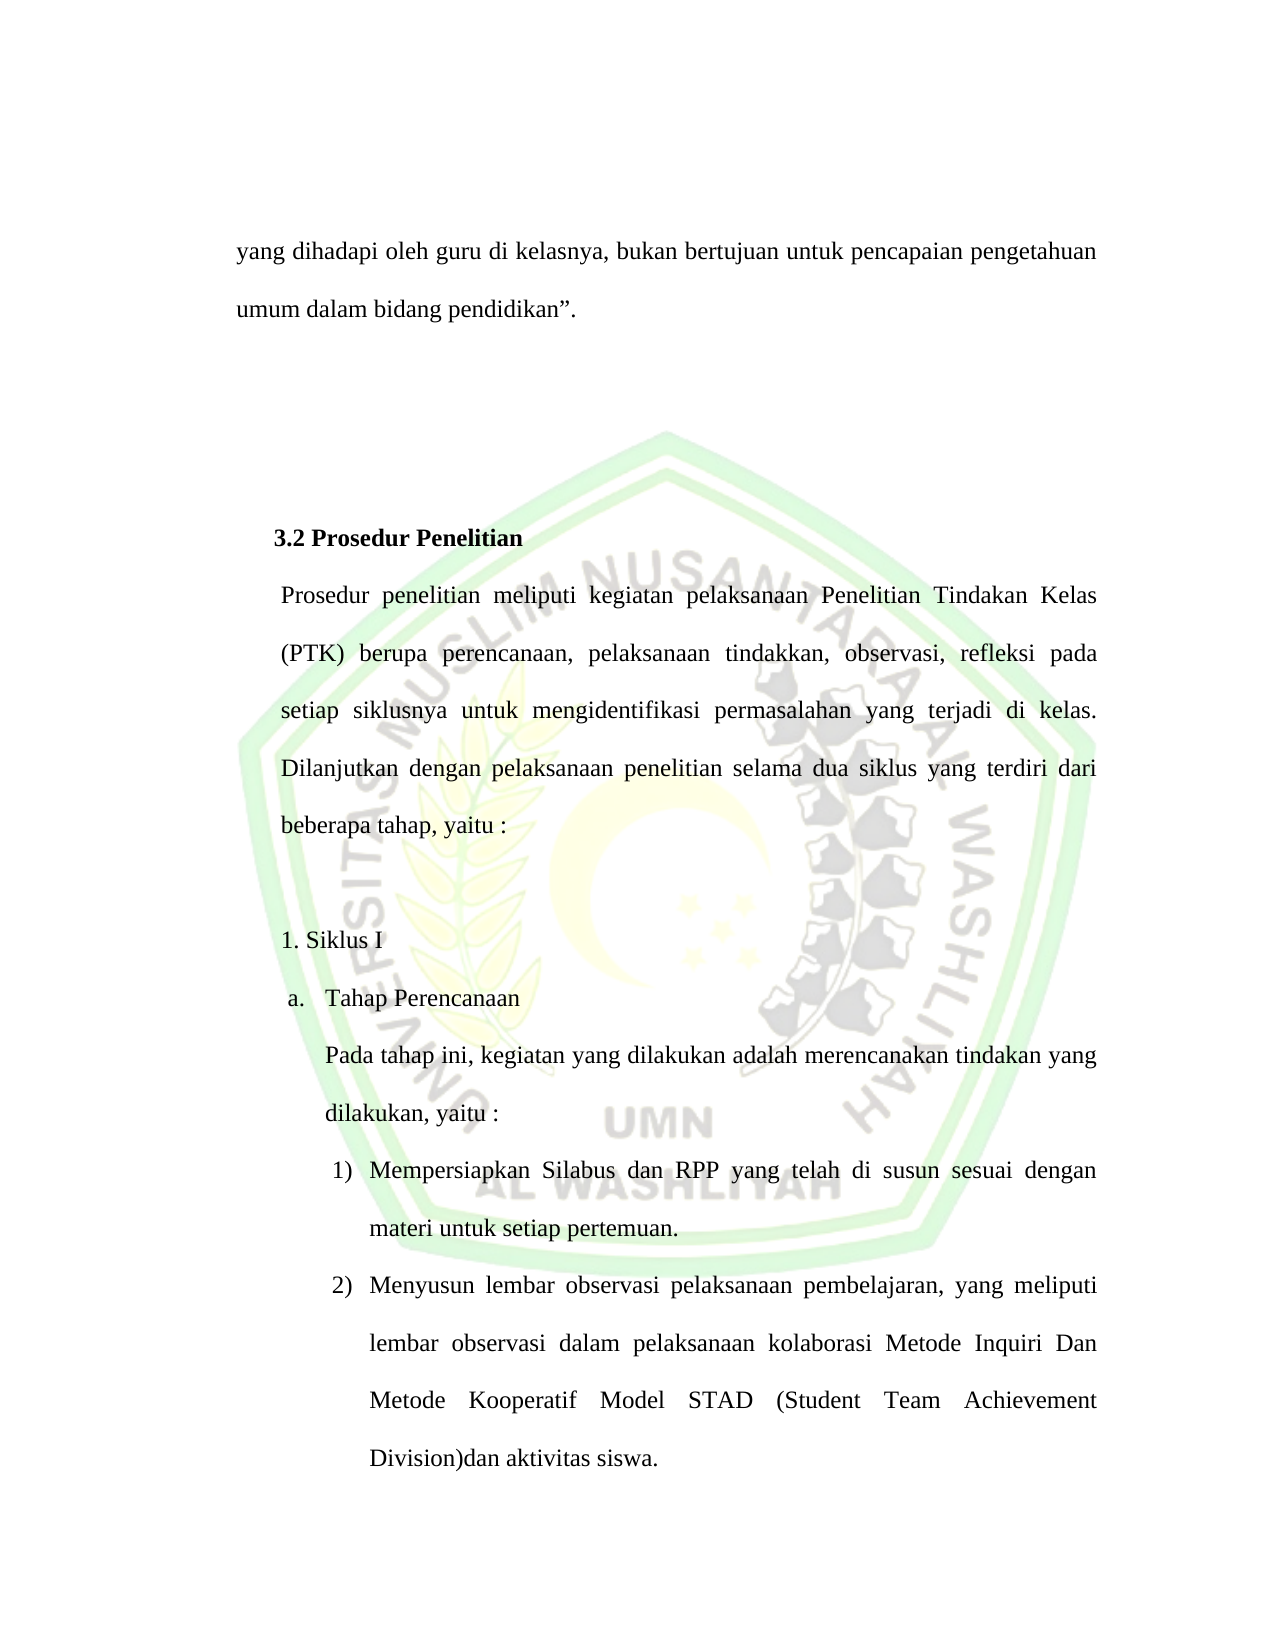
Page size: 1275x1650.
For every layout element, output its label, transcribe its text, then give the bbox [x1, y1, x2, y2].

list Mempersiapkan Silabus dan RPP yang telah di susun sesuai dengan materi untuk setiap pertemuan. [332, 1156, 1098, 1242]
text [236, 236, 1098, 322]
list 1. Siklus I [281, 926, 1098, 954]
list Tahap Perencanaan [287, 983, 1098, 1012]
list Prosedur penelitian meliputi kegiatan pelaksanaan Penelitian Tindakan Kelas (PTK) berupa perencanaan, pelaksanaan tindakkan, observasi, refleksi pada setiap siklusnya untuk mengidentifikasi permasalahan yang terjadi di kelas. Dilanjutkan dengan pelaksanaan penelitian selama dua siklus yang terdiri dari beberapa tahap, yaitu : [281, 581, 1098, 839]
text 3.2 Prosedur Penelitian [274, 523, 1098, 552]
list Menyusun lembar observasi pelaksanaan pembelajaran, yang meliputi lembar observasi dalam pelaksanaan kolaborasi Metode Inquiri Dan Metode Kooperatif Model STAD (Student Team Achievement Division)dan aktivitas siswa. [332, 1271, 1098, 1472]
list Pada tahap ini, kegiatan yang dilakukan adalah merencanakan tindakan yang dilakukan, yaitu : [325, 1041, 1098, 1127]
